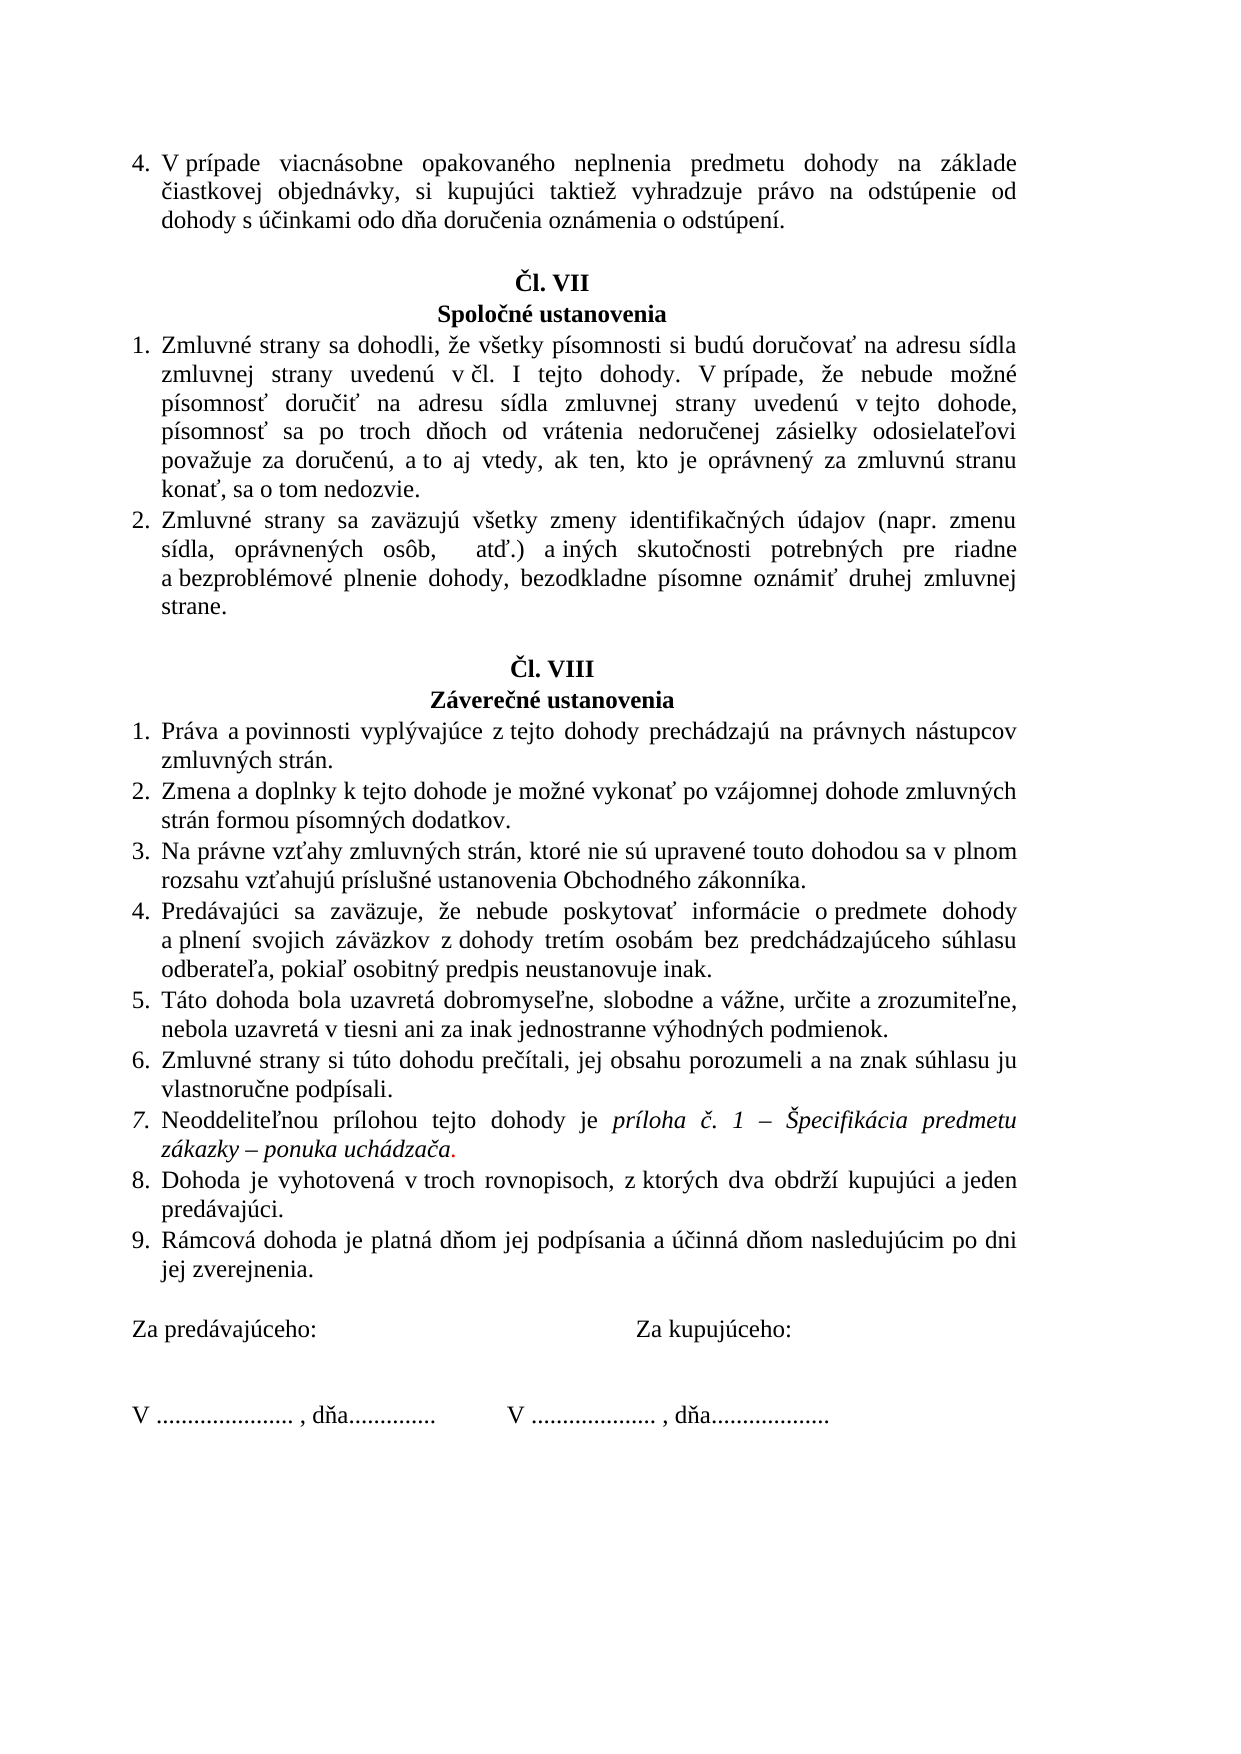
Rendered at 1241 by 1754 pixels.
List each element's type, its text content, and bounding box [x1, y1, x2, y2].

list Neoddeliteľnou prílohou tejto dohody je príloha č. 1 – Špecifikácia predmetu zákazky – ponuka uchádzača. [132, 1105, 1017, 1163]
text Za predávajúceho: Za kupujúceho: [132, 1314, 1018, 1343]
list Dohoda je vyhotovená v troch rovnopisoch, z ktorých dva obdrží kupujúci a jeden predávajúci. [132, 1165, 1017, 1223]
text Spoločné ustanovenia [132, 299, 972, 328]
list Predávajúci sa zaväzuje, že nebude poskytovať informácie o predmete dohody a plnení svojich záväzkov z dohody tretím osobám bez predchádzajúceho súhlasu odberateľa, pokiaľ osobitný predpis neustanovuje inak. [132, 896, 1017, 983]
list Zmena a doplnky k tejto dohode je možné vykonať po vzájomnej dohode zmluvných strán formou písomných dodatkov. [132, 776, 1017, 834]
list Zmluvné strany sa zaväzujú všetky zmeny identifikačných údajov (napr. zmenu sídla, oprávnených osôb, atď.) a iných skutočnosti potrebných pre riadne a bezproblémové plnenie dohody, bezodkladne písomne oznámiť druhej zmluvnej strane. [132, 505, 1017, 620]
text Čl. VIII [132, 654, 972, 683]
text V ...................... , dňa.............. V .................... , dňa................... [132, 1400, 1018, 1429]
list V prípade viacnásobne opakovaného neplnenia predmetu dohody na základe čiastkovej objednávky, si kupujúci taktiež vyhradzuje právo na odstúpenie od dohody s účinkami odo dňa doručenia oznámenia o odstúpení. [132, 148, 1017, 234]
list Zmluvné strany si túto dohodu prečítali, jej obsahu porozumeli a na znak súhlasu ju vlastnoručne podpísali. [132, 1045, 1017, 1103]
list Táto dohoda bola uzavretá dobromyseľne, slobodne a vážne, určite a zrozumiteľne, nebola uzavretá v tiesni ani za inak jednostranne výhodných podmienok. [132, 985, 1017, 1043]
text Záverečné ustanovenia [132, 685, 972, 714]
list Rámcová dohoda je platná dňom jej podpísania a účinná dňom nasledujúcim po dni jej zverejnenia. [132, 1225, 1017, 1283]
list Na právne vzťahy zmluvných strán, ktoré nie sú upravené touto dohodou sa v plnom rozsahu vzťahujú príslušné ustanovenia Obchodného zákonníka. [132, 836, 1017, 894]
list Zmluvné strany sa dohodli, že všetky písomnosti si budú doručovať na adresu sídla zmluvnej strany uvedenú v čl. I tejto dohody. V prípade, že nebude možné písomnosť doručiť na adresu sídla zmluvnej strany uvedenú v tejto dohode, písomnosť sa po troch dňoch od vrátenia nedoručenej zásielky odosielateľovi považuje za doručenú, a to aj vtedy, ak ten, kto je oprávnený za zmluvnú stranu konať, sa o tom nedozvie. [132, 330, 1017, 503]
text Čl. VII [132, 268, 972, 296]
list Práva a povinnosti vyplývajúce z tejto dohody prechádzajú na právnych nástupcov zmluvných strán. [132, 716, 1017, 774]
